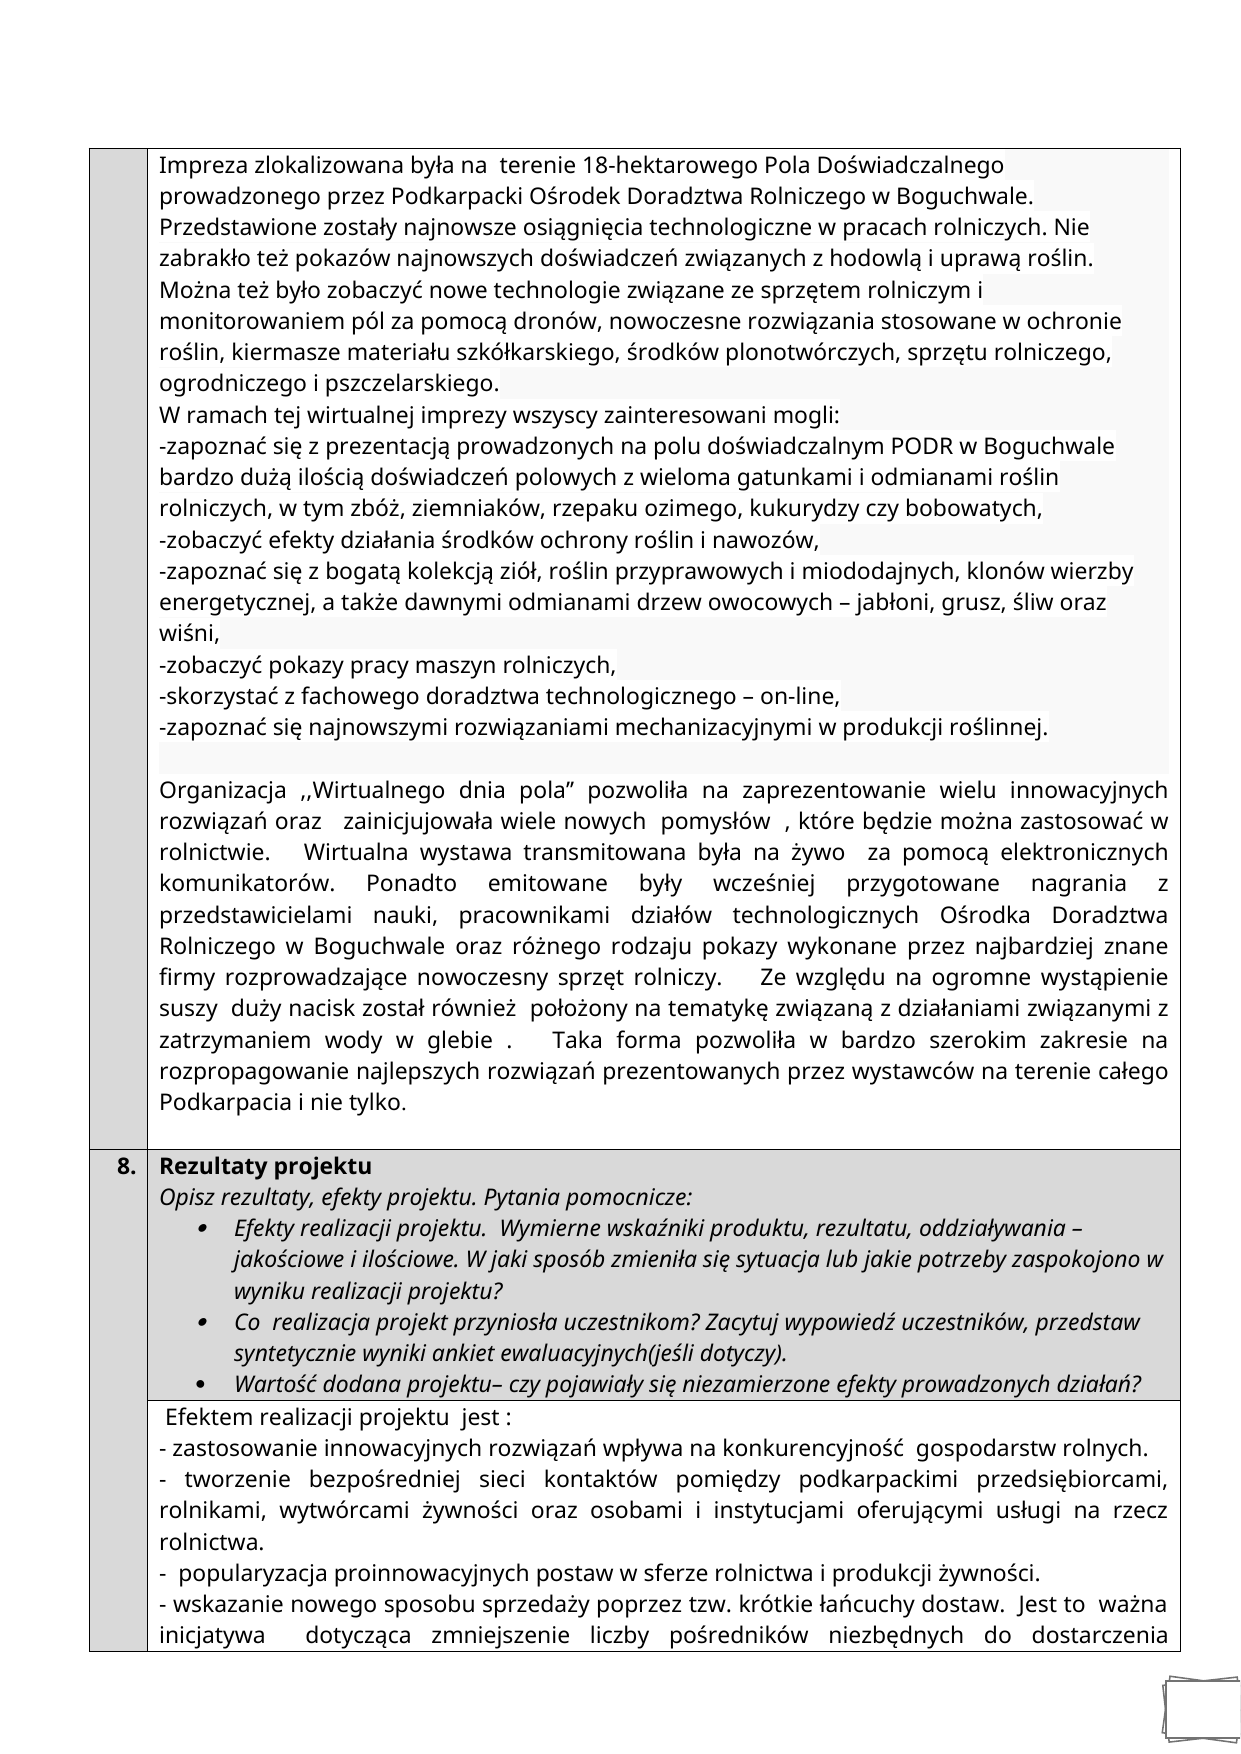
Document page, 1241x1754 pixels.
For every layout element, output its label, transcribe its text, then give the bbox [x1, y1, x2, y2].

table_cell [90, 149, 147, 1149]
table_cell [148, 1401, 1180, 1651]
table_cell Rezultaty projektu Opisz rezultaty, efekty projektu. Pytania pomocnicze: Efekty realizacji projektu. Wymierne wskaźniki produktu, rezultatu, oddziaływania – jakościowe i ilościowe. W jaki sposób zmieniła się sytuacja lub jakie potrzeby zaspokojono w wyniku realizacji projektu? Co realizacja projekt przyniosła uczestnikom? Zacytuj wypowiedź uczestników, przedstaw syntetycznie wyniki ankiet ewaluacyjnych(jeśli dotyczy). Wartość dodana projektu– czy pojawiały się niezamierzone efekty prowadzonych działań? [148, 1150, 1180, 1400]
table_cell 8. [90, 1150, 147, 1651]
table_cell Impreza zlokalizowana była na terenie 18-hektarowego Pola Doświadczalnego prowadzonego przez Podkarpacki Ośrodek Doradztwa Rolniczego w Boguchwale. Przedstawione zostały najnowsze osiągnięcia technologiczne w pracach rolniczych. Nie zabrakło też pokazów najnowszych doświadczeń związanych z hodowlą i uprawą roślin. Można też było zobaczyć nowe technologie związane ze sprzętem rolniczym i monitorowaniem pól za pomocą dronów, nowoczesne rozwiązania stosowane w ochronie roślin, kiermasze materiału szkółkarskiego, środków plonotwórczych, sprzętu rolniczego, ogrodniczego i pszczelarskiego. W ramach tej wirtualnej imprezy wszyscy zainteresowani mogli: -zapoznać się z prezentacją prowadzonych na polu doświadczalnym PODR w Boguchwale bardzo dużą ilością doświadczeń polowych z wieloma gatunkami i odmianami roślin rolniczych, w tym zbóż, ziemniaków, rzepaku ozimego, kukurydzy czy bobowatych, -zobaczyć efekty działania środków ochrony roślin i nawozów, -zapoznać się z bogatą kolekcją ziół, roślin przyprawowych i miododajnych, klonów wierzby energetycznej, a także dawnymi odmianami drzew owocowych – jabłoni, grusz, śliw oraz wiśni, -zobaczyć pokazy pracy maszyn rolniczych, -skorzystać z fachowego doradztwa technologicznego – on-line, -zapoznać się najnowszymi rozwiązaniami mechanizacyjnymi w produkcji roślinnej. Organizacja ,,Wirtualnego dnia pola’’ pozwoliła na zaprezentowanie wielu innowacyjnych rozwiązań oraz zainicjujowała wiele nowych pomysłów , które będzie można zastosować w rolnictwie. Wirtualna wystawa transmitowana była na żywo za pomocą elektronicznych komunikatorów. Ponadto emitowane były wcześniej przygotowane nagrania z przedstawicielami nauki, pracownikami działów technologicznych Ośrodka Doradztwa Rolniczego w Boguchwale oraz różnego rodzaju pokazy wykonane przez najbardziej znane firmy rozprowadzające nowoczesny sprzęt rolniczy. Ze względu na ogromne wystąpienie suszy duży nacisk został również położony na tematykę związaną z działaniami związanymi z zatrzymaniem wody w glebie . Taka forma pozwoliła w bardzo szerokim zakresie na rozpropagowanie najlepszych rozwiązań prezentowanych przez wystawców na terenie całego Podkarpacia i nie tylko. [148, 149, 1180, 1149]
